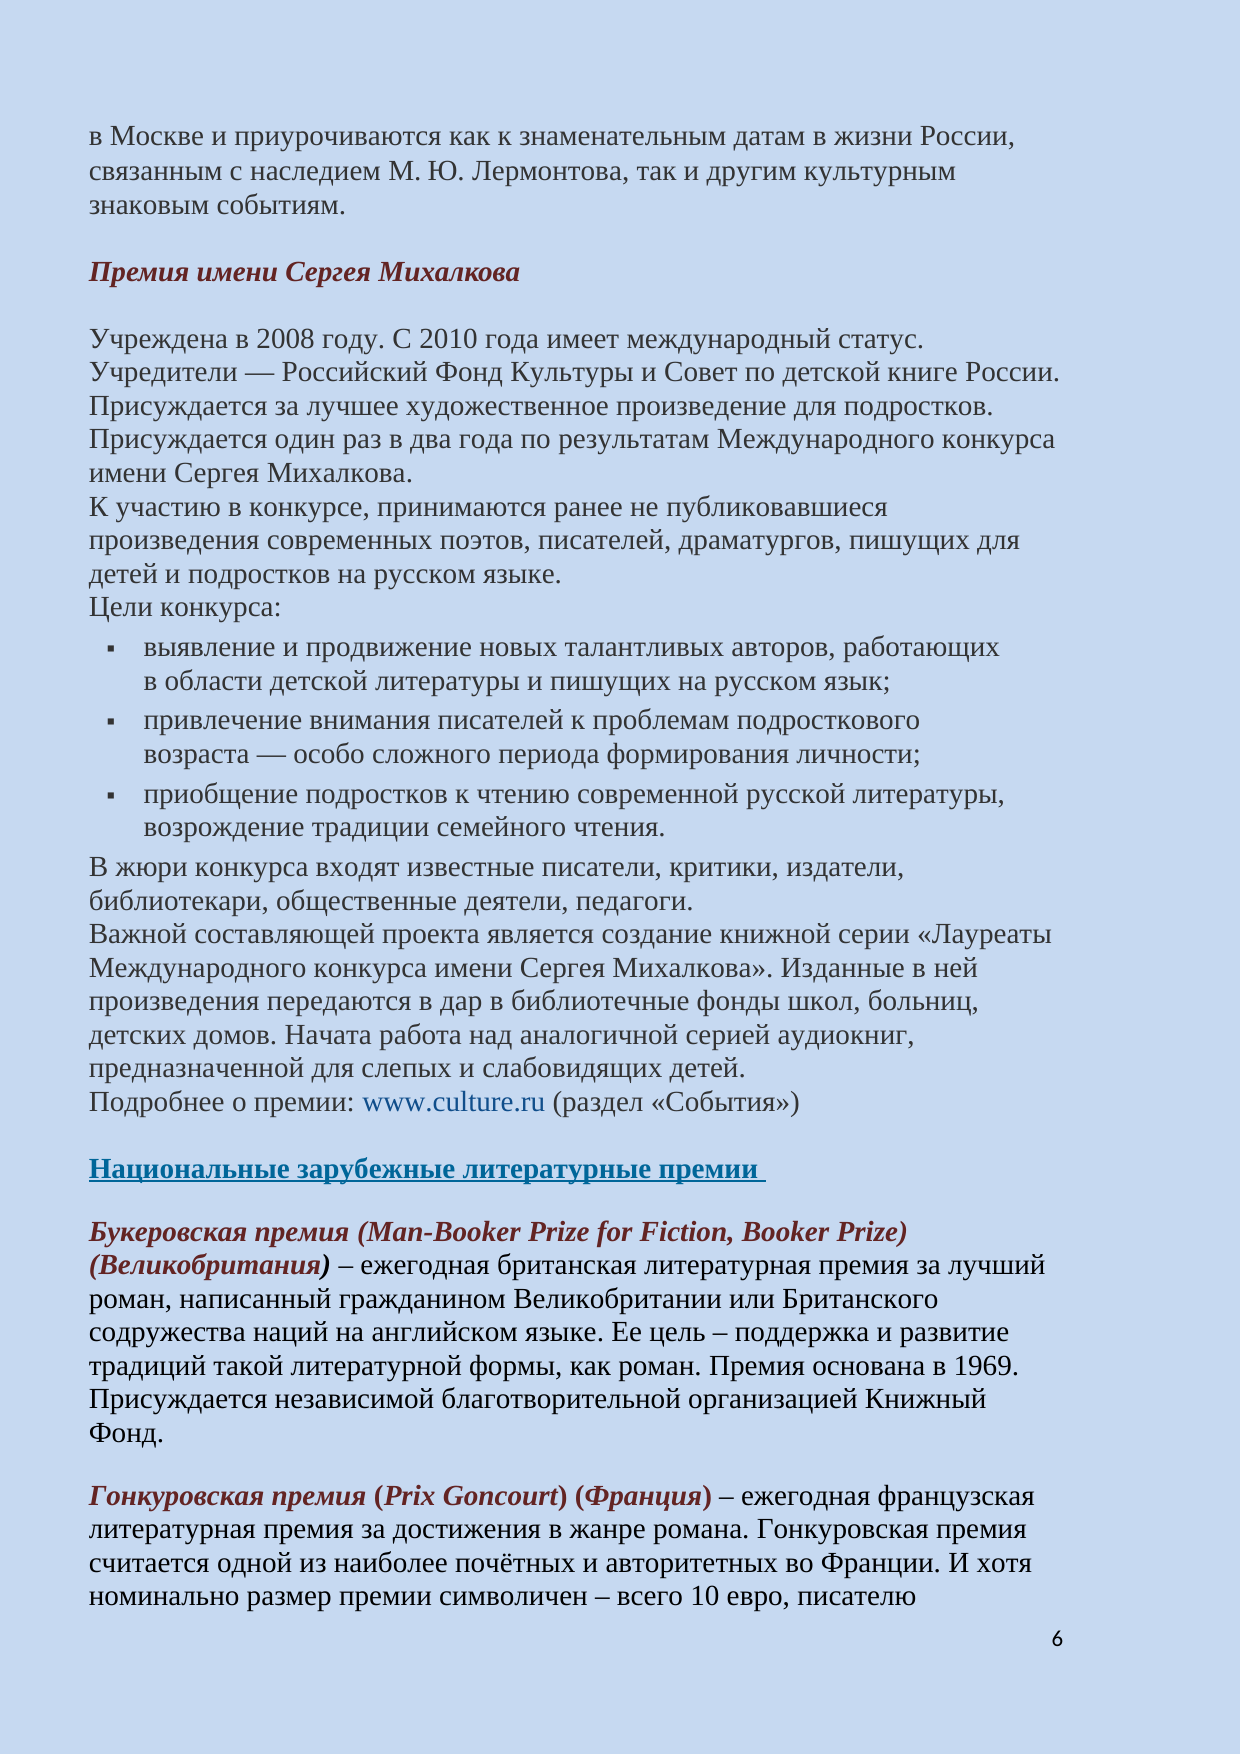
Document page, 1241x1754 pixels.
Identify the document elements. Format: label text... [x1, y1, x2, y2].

list приобщение подростков к чтению современной русской литературы, возрождение традиции семейного чтения. [106, 776, 1063, 843]
list привлечение внимания писателей к проблемам подросткового возраста — особо сложного периода формирования личности; [106, 702, 1063, 769]
list выявление и продвижение новых талантливых авторов, работающих в области детской литературы и пишущих на русском язык; [106, 629, 1063, 696]
text Букеровская премия (Man-Booker Prize for Fiction, Booker Prize) (Великобритания) – ежегодная британская литературная премия за лучший роман, написанный гражданином Великобритании или Британского содружества наций на английском языке. Ее цель – поддержка и развитие традиций такой литературной формы, как роман. Премия основана в 1969. Присуждается независимой благотворительной организацией Книжный Фонд. [88, 1214, 1063, 1448]
text Учреждена в 2008 году. С 2010 года имеет международный статус. Учредители — Российский Фонд Культуры и Совет по детской книге России. [88, 321, 1063, 388]
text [88, 1478, 1063, 1612]
text Национальные зарубежные литературные премии [88, 1151, 1063, 1184]
text В жюри конкурса входят известные писатели, критики, издатели, библиотекари, общественные деятели, педагоги. Важной составляющей проекта является создание книжной серии «Лауреаты Международного конкурса имени Сергея Михалкова». Изданные в ней произведения передаются в дар в библиотечные фонды школ, больниц, детских домов. Начата работа над аналогичной серией аудиокниг, предназначенной для слепых и слабовидящих детей. [88, 849, 1063, 1084]
text Присуждается за лучшее художественное произведение для подростков. Присуждается один раз в два года по результатам Международного конкурса имени Сергея Михалкова. [88, 388, 1063, 489]
text Цели конкурса: [88, 589, 1063, 623]
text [88, 118, 1063, 220]
text Премия имени Сергея Михалкова [88, 254, 1063, 287]
text Подробнее о премии: www.culture.ru (раздел «События») [88, 1084, 1063, 1117]
text К участию в конкурсе, принимаются ранее не публиковавшиеся произведения современных поэтов, писателей, драматургов, пишущих для детей и подростков на русском языке. [88, 489, 1063, 589]
